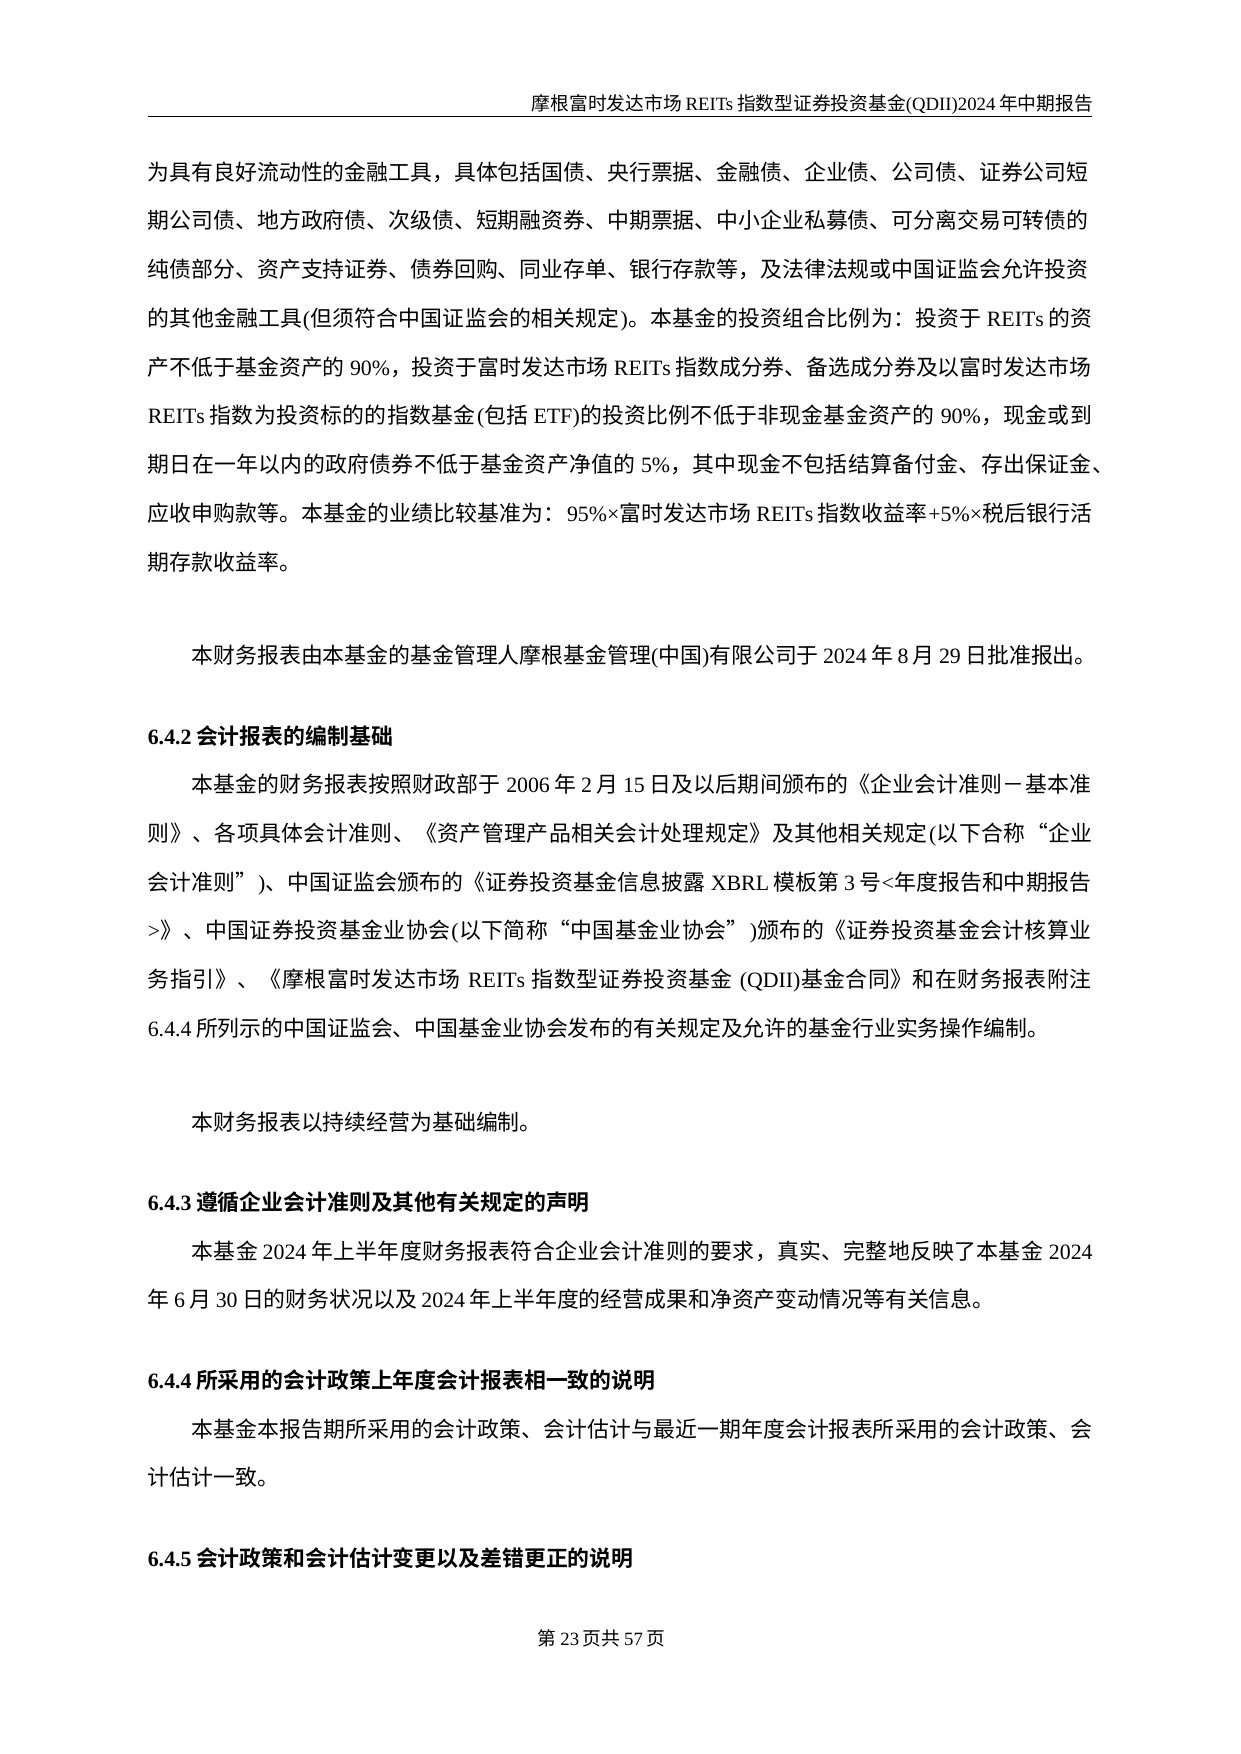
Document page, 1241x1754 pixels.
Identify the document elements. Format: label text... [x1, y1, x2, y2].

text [148, 154, 1092, 577]
text 本基金本报告期所采用的会计政策、会计估计与最近一期年度会计报表所采用的会计政策、会计估计一致。 [148, 1411, 1092, 1492]
text 6.4.5会计政策和会计估计变更以及差错更正的说明 [148, 1541, 1092, 1573]
text 6.4.2会计报表的编制基础 [148, 718, 1092, 751]
text 6.4.3遵循企业会计准则及其他有关规定的声明 [148, 1185, 1092, 1217]
text 本财务报表由本基金的基金管理人摩根基金管理(中国)有限公司于2024年8月29日批准报出。 [148, 638, 1092, 670]
text 本基金2024年上半年度财务报表符合企业会计准则的要求，真实、完整地反映了本基金2024年6月30日的财务状况以及2024年上半年度的经营成果和净资产变动情况等有关信息。 [148, 1233, 1092, 1314]
text 6.4.4所采用的会计政策上年度会计报表相一致的说明 [148, 1363, 1092, 1395]
text 本基金的财务报表按照财政部于2006年2月15日及以后期间颁布的《企业会计准则－基本准则》、各项具体会计准则、《资产管理产品相关会计处理规定》及其他相关规定(以下合称“企业会计准则”)、中国证监会颁布的《证券投资基金信息披露XBRL模板第3号<年度报告和中期报告>》、中国证券投资基金业协会(以下简称“中国基金业协会”)颁布的《证券投资基金会计核算业务指引》、《摩根富时发达市场 REITs 指数型证券投资基金 (QDII)基金合同》和在财务报表附注6.4.4所列示的中国证监会、中国基金业协会发布的有关规定及允许的基金行业实务操作编制。 [148, 767, 1092, 1043]
text 本财务报表以持续经营为基础编制。 [148, 1104, 1092, 1137]
